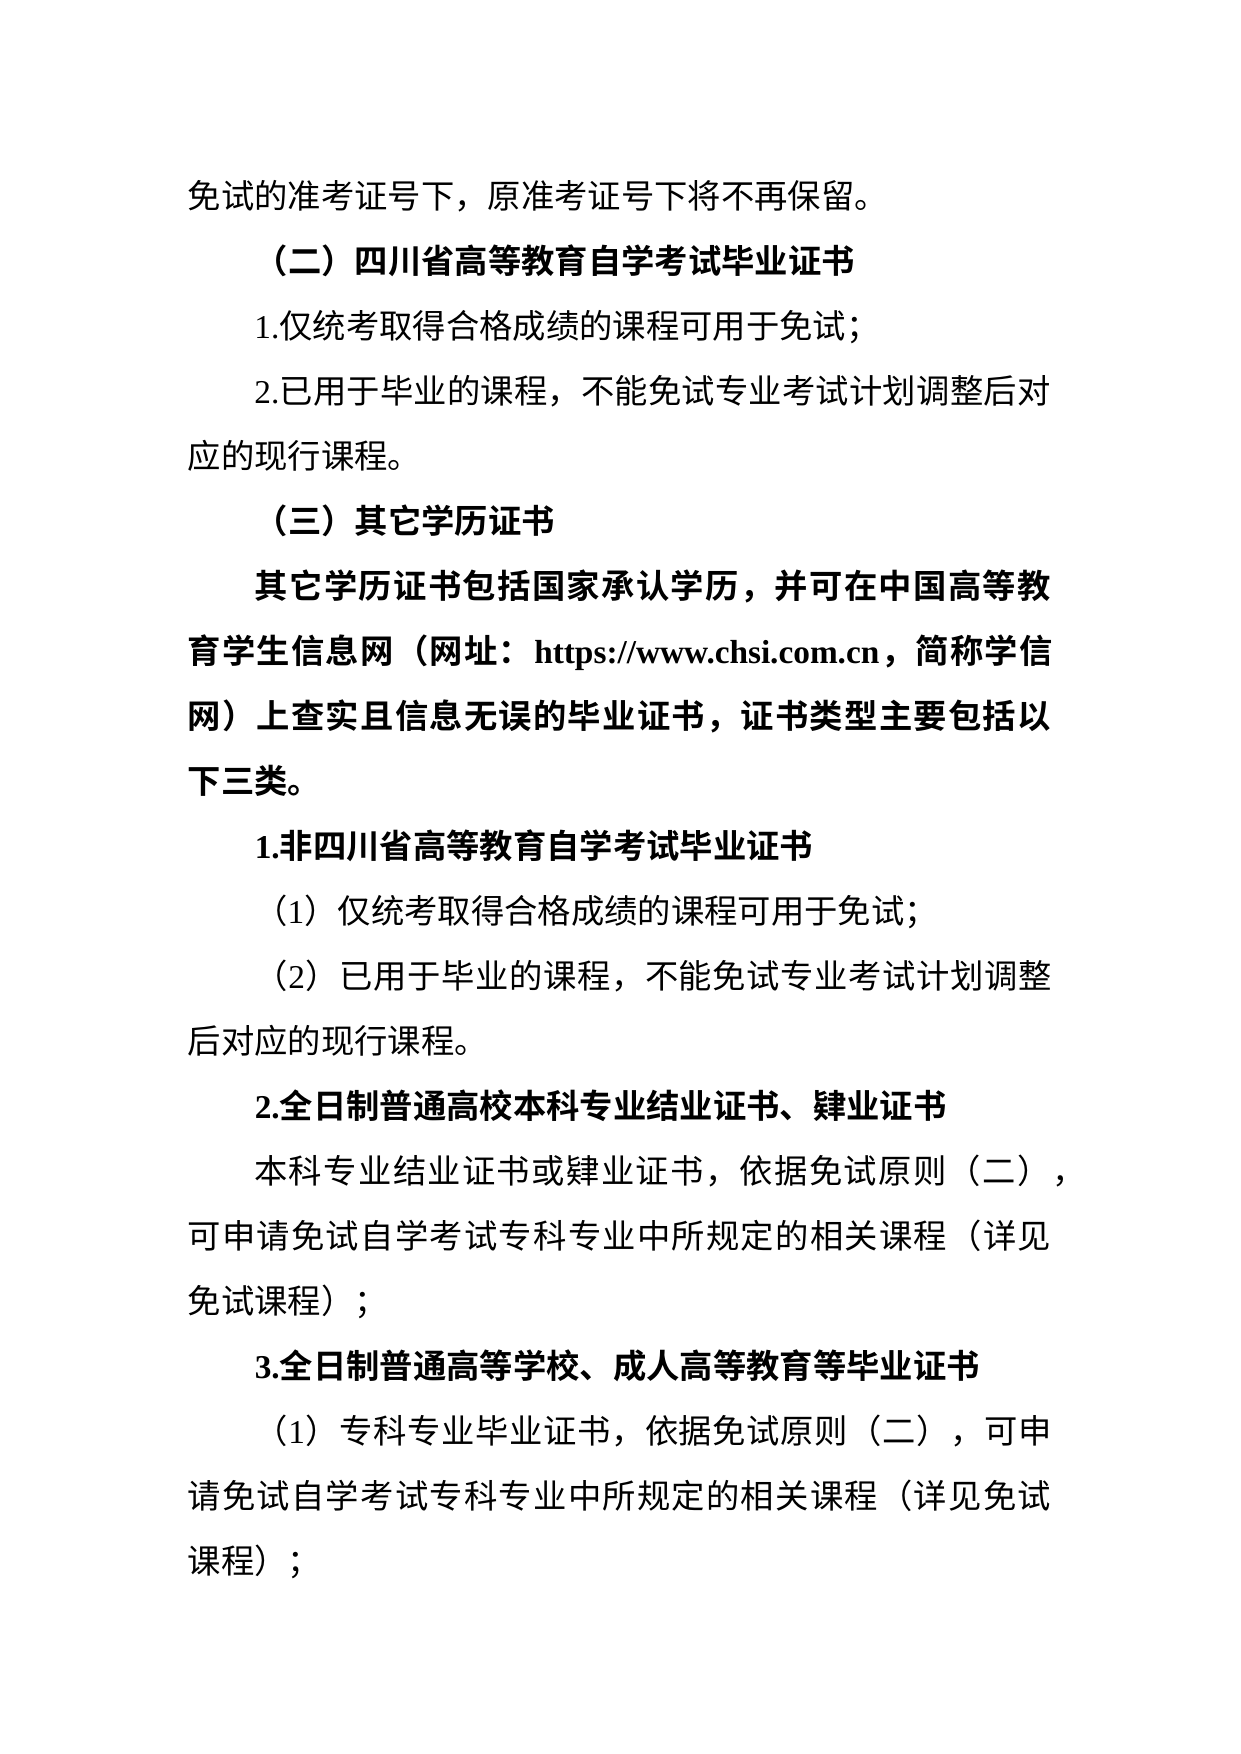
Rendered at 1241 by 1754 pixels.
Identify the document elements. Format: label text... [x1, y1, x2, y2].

text 1.非四川省高等教育自学考试毕业证书 [187, 812, 1053, 877]
text 3.全日制普通高等学校、成人高等教育等毕业证书 [187, 1332, 1053, 1397]
text （1）专科专业毕业证书，依据免试原则（二），可申请免试自学考试专科专业中所规定的相关课程（详见免试课程）； [187, 1397, 1053, 1592]
text 本科专业结业证书或肄业证书，依据免试原则（二），可申请免试自学考试专科专业中所规定的相关课程（详见免试课程）； [187, 1137, 1053, 1332]
text （2）已用于毕业的课程，不能免试专业考试计划调整后对应的现行课程。 [187, 942, 1053, 1072]
text 其它学历证书包括国家承认学历，并可在中国高等教育学生信息网（网址：https://www.chsi.com.cn，简称学信网）上查实且信息无误的毕业证书，证书类型主要包括以下三类。 [187, 552, 1053, 812]
text 1.仅统考取得合格成绩的课程可用于免试； [187, 292, 1053, 357]
text 2.全日制普通高校本科专业结业证书、肄业证书 [187, 1072, 1053, 1137]
text （1）仅统考取得合格成绩的课程可用于免试； [187, 877, 1053, 942]
text 2.已用于毕业的课程，不能免试专业考试计划调整后对应的现行课程。 [187, 357, 1053, 487]
text （三）其它学历证书 [187, 487, 1053, 552]
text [187, 162, 1053, 227]
text （二）四川省高等教育自学考试毕业证书 [187, 227, 1053, 292]
